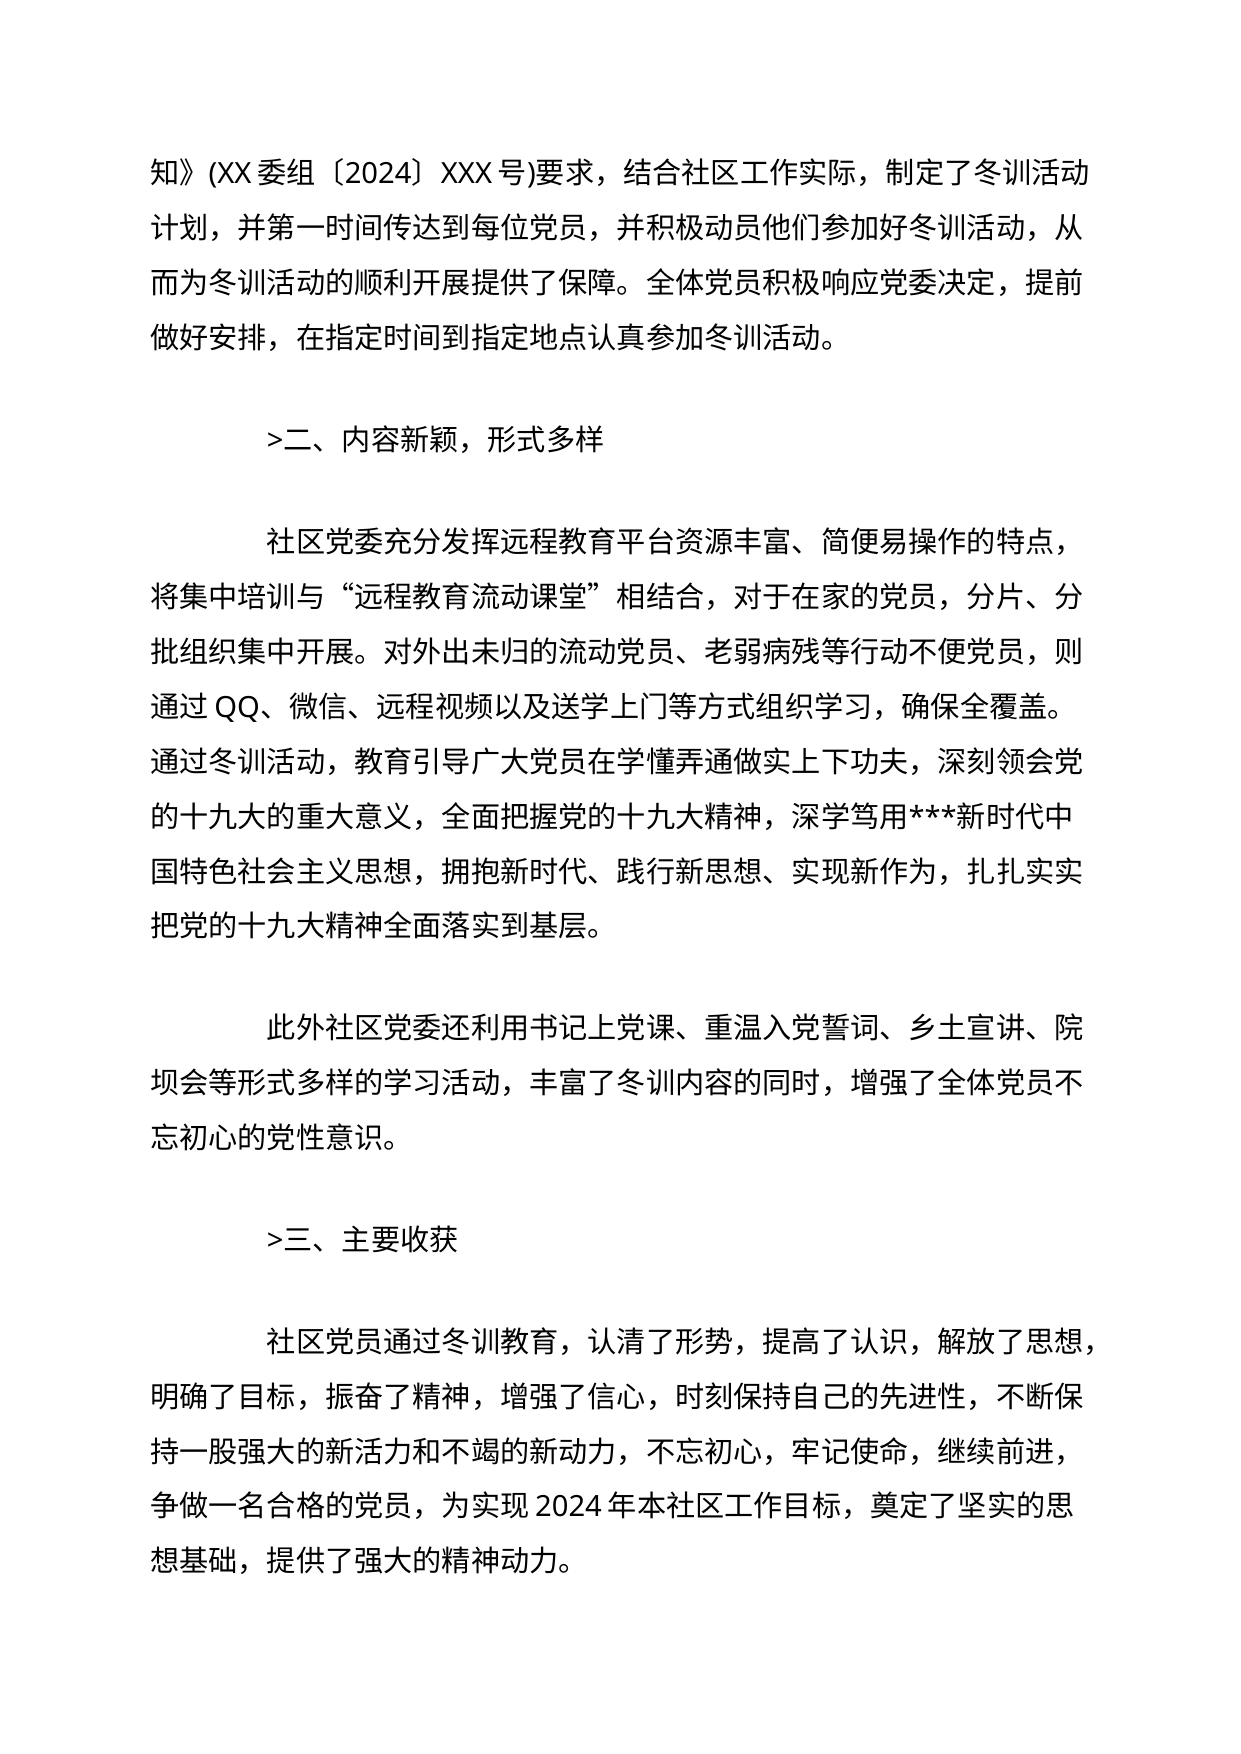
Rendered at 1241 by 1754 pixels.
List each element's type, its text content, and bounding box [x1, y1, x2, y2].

text 此外社区党委还利用书记上党课、重温入党誓词、乡土宣讲、院坝会等形式多样的学习活动，丰富了冬训内容的同时，增强了全体党员不忘初心的党性意识。 [150, 1005, 1090, 1157]
text >三、主要收获 [150, 1216, 1090, 1259]
text 社区党委充分发挥远程教育平台资源丰富、简便易操作的特点，将集中培训与“远程教育流动课堂”相结合，对于在家的党员，分片、分批组织集中开展。对外出未归的流动党员、老弱病残等行动不便党员，则通过QQ、微信、远程视频以及送学上门等方式组织学习，确保全覆盖。通过冬训活动，教育引导广大党员在学懂弄通做实上下功夫，深刻领会党的十九大的重大意义，全面把握党的十九大精神，深学笃用***新时代中国特色社会主义思想，拥抱新时代、践行新思想、实现新作为，扎扎实实把党的十九大精神全面落实到基层。 [150, 518, 1090, 945]
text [150, 150, 1090, 357]
text >二、内容新颖，形式多样 [150, 417, 1090, 459]
text 社区党员通过冬训教育，认清了形势，提高了认识，解放了思想，明确了目标，振奋了精神，增强了信心，时刻保持自己的先进性，不断保持一股强大的新活力和不竭的新动力，不忘初心，牢记使命，继续前进，争做一名合格的党员，为实现2024年本社区工作目标，奠定了坚实的思想基础，提供了强大的精神动力。 [150, 1318, 1090, 1580]
